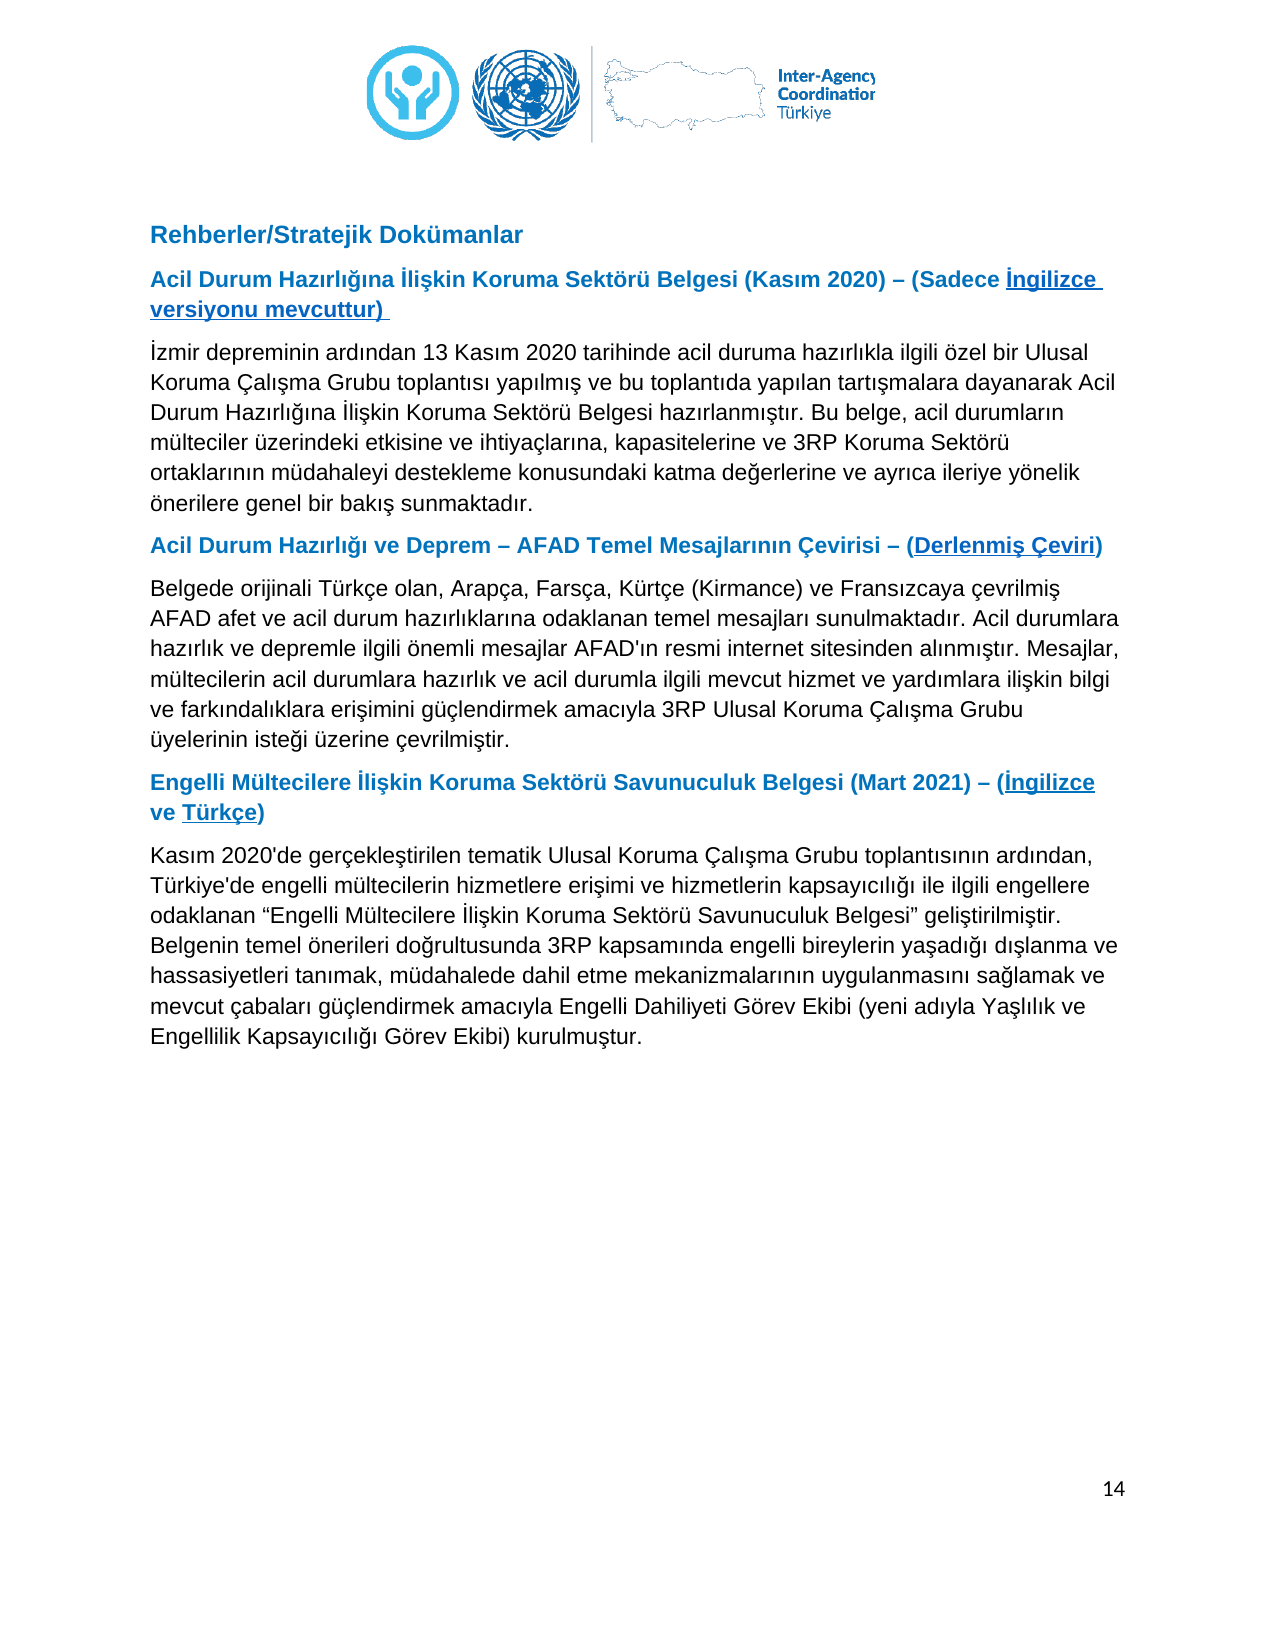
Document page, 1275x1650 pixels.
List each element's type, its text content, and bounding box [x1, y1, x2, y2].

text İzmir depreminin ardından 13 Kasım 2020 tarihinde acil duruma hazırlıkla ilgili özel bir Ulusal Koruma Çalışma Grubu toplantısı yapılmış ve bu toplantıda yapılan tartışmalara dayanarak Acil Durum Hazırlığına İlişkin Koruma Sektörü Belgesi hazırlanmıştır. Bu belge, acil durumların mülteciler üzerindeki etkisine ve ihtiyaçlarına, kapasitelerine ve 3RP Koruma Sektörü ortaklarının müdahaleyi destekleme konusundaki katma değerlerine ve ayrıca ileriye yönelik önerilere genel bir bakış sunmaktadır. [150, 338, 1125, 516]
text Engelli Mültecilere İlişkin Koruma Sektörü Savunuculuk Belgesi (Mart 2021) – (İngilizce ve Türkçe) [150, 769, 1125, 825]
picture [365, 45, 875, 142]
text Belgede orijinali Türkçe olan, Arapça, Farsça, Kürtçe (Kirmance) ve Fransızcaya çevrilmiş AFAD afet ve acil durum hazırlıklarına odaklanan temel mesajları sunulmaktadır. Acil durumlara hazırlık ve depremle ilgili önemli mesajlar AFAD'ın resmi internet sitesinden alınmıştır. Mesajlar, mültecilerin acil durumlara hazırlık ve acil durumla ilgili mevcut hizmet ve yardımlara ilişkin bilgi ve farkındalıklara erişimini güçlendirmek amacıyla 3RP Ulusal Koruma Çalışma Grubu üyelerinin isteği üzerine çevrilmiştir. [150, 575, 1125, 752]
text Acil Durum Hazırlığı ve Deprem – AFAD Temel Mesajlarının Çevirisi – (Derlenmiş Çeviri) [150, 532, 1125, 558]
text Acil Durum Hazırlığına İlişkin Koruma Sektörü Belgesi (Kasım 2020) – (Sadece İngilizce versiyonu mevcuttur) [150, 266, 1125, 322]
text Kasım 2020'de gerçekleştirilen tematik Ulusal Koruma Çalışma Grubu toplantısının ardından, Türkiye'de engelli mültecilerin hizmetlere erişimi ve hizmetlerin kapsayıcılığı ile ilgili engellere odaklanan “Engelli Mültecilere İlişkin Koruma Sektörü Savunuculuk Belgesi” geliştirilmiştir. Belgenin temel önerileri doğrultusunda 3RP kapsamında engelli bireylerin yaşadığı dışlanma ve hassasiyetleri tanımak, müdahalede dahil etme mekanizmalarının uygulanmasını sağlamak ve mevcut çabaları güçlendirmek amacıyla Engelli Dahiliyeti Görev Ekibi (yeni adıyla Yaşlılık ve Engellilik Kapsayıcılığı Görev Ekibi) kurulmuştur. [150, 842, 1125, 1049]
subtitle Rehberler/Stratejik Dokümanlar [150, 220, 1159, 249]
